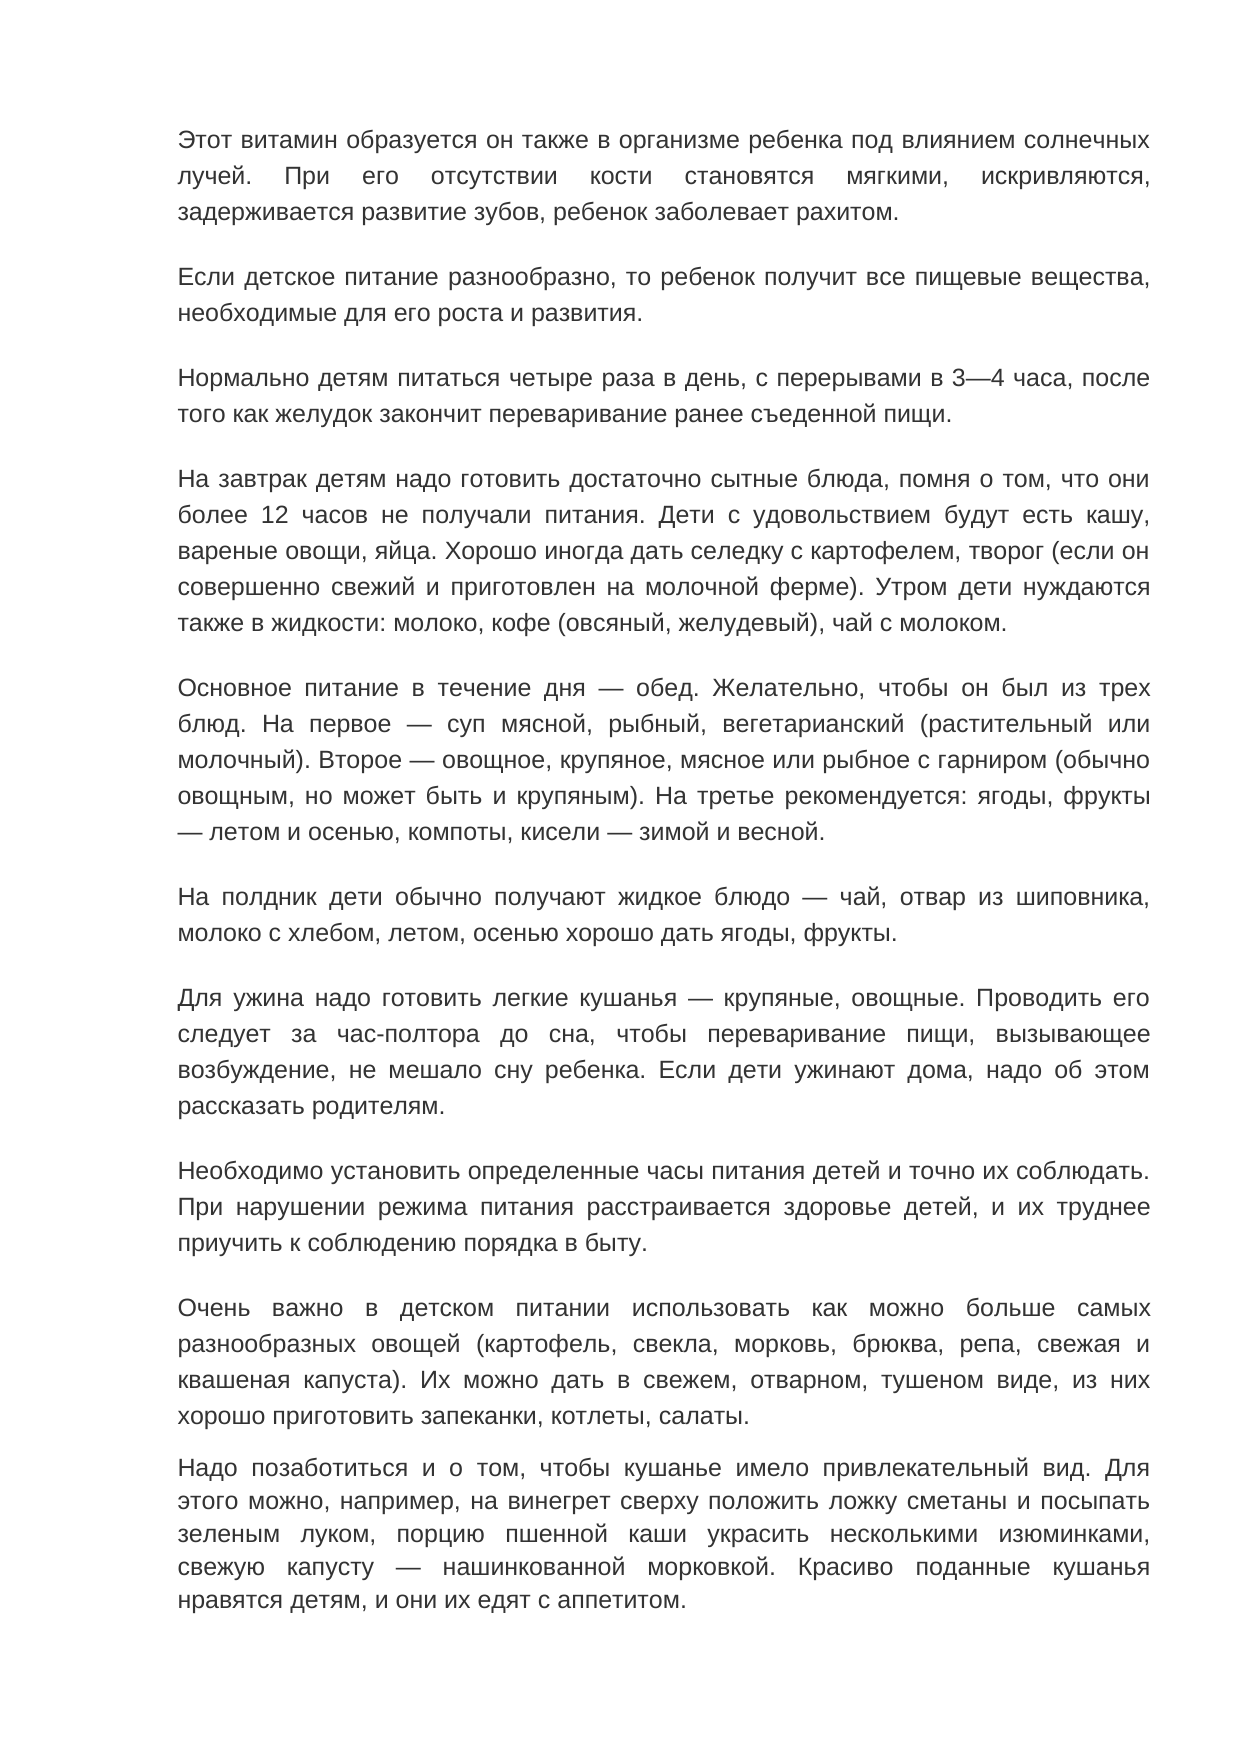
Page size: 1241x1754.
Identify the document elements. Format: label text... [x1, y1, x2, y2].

text Если детское питание разнообразно, то ребенок получит все пищевые вещества, необходимые для его роста и развития. [177, 255, 1152, 327]
text Надо позаботиться и о том, чтобы кушанье имело привлекательный вид. Для этого можно, например, на винегрет сверху положить ложку сметаны и посыпать зеленым луком, порцию пшенной каши украсить несколькими изюминками, свежую капусту — нашинкованной морковкой. Красиво поданные кушанья нравятся детям, и они их едят с аппетитом. [177, 1453, 1152, 1614]
text Нормально детям питаться четыре раза в день, с перерывами в 3—4 часа, после того как желудок закончит переваривание ранее съеденной пищи. [177, 356, 1152, 428]
text Очень важно в детском питании использовать как можно больше самых разнообразных овощей (картофель, свекла, морковь, брюква, репа, свежая и квашеная капуста). Их можно дать в свежем, отварном, тушеном виде, из них хорошо приготовить запеканки, котлеты, салаты. [177, 1286, 1152, 1429]
text Этот витамин образуется он также в организме ребенка под влиянием солнечных лучей. При его отсутствии кости становятся мягкими, искривляются, задерживается развитие зубов, ребенок заболевает рахитом. [177, 118, 1152, 226]
text Основное питание в течение дня — обед. Желательно, чтобы он был из трех блюд. На первое — суп мясной, рыбный, вегетарианский (растительный или молочный). Второе — овощное, крупяное, мясное или рыбное с гарниром (обычно овощным, но может быть и крупяным). На третье рекомендуется: ягоды, фрукты — летом и осенью, компоты, кисели — зимой и весной. [177, 666, 1152, 846]
text На завтрак детям надо готовить достаточно сытные блюда, помня о том, что они более 12 часов не получали питания. Дети с удовольствием будут есть кашу, вареные овощи, яйца. Хорошо иногда дать селедку с картофелем, творог (если он совершенно свежий и приготовлен на молочной ферме). Утром дети нуждаются также в жидкости: молоко, кофе (овсяный, желудевый), чай с молоком. [177, 457, 1152, 637]
text Необходимо установить определенные часы питания детей и точно их соблюдать. При нарушении режима питания расстраивается здоровье детей, и их труднее приучить к соблюдению порядка в быту. [177, 1149, 1152, 1257]
text На полдник дети обычно получают жидкое блюдо — чай, отвар из шиповника, молоко с хлебом, летом, осенью хорошо дать ягоды, фрукты. [177, 875, 1152, 947]
text Для ужина надо готовить легкие кушанья — крупяные, овощные. Проводить его следует за час-полтора до сна, чтобы переваривание пищи, вызывающее возбуждение, не мешало сну ребенка. Если дети ужинают дома, надо об этом рассказать родителям. [177, 976, 1152, 1120]
